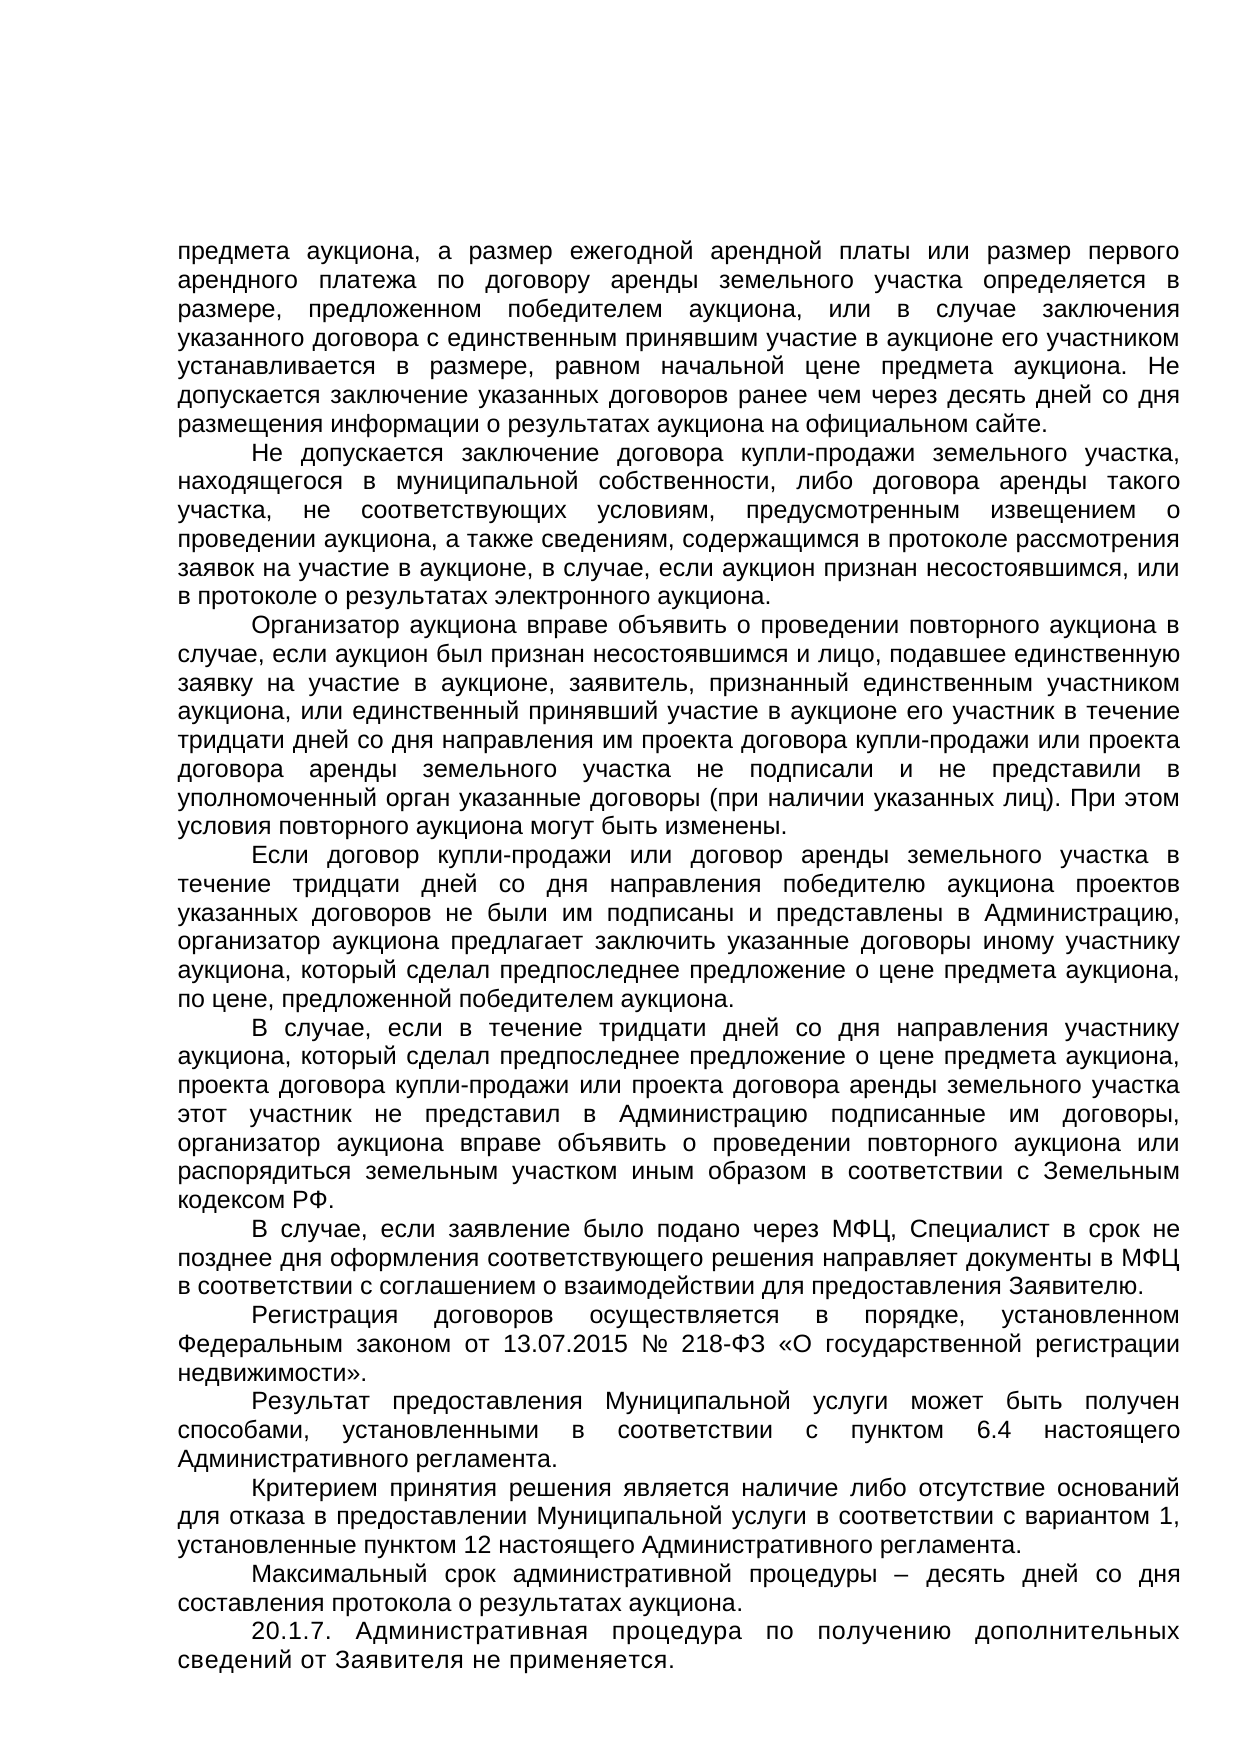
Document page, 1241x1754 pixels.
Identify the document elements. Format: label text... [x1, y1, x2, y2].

text В случае, если заявление было подано через МФЦ, Специалист в срок не позднее дня оформления соответствующего решения направляет документы в МФЦ в соответствии с соглашением о взаимодействии для предоставления Заявителю. [177, 1214, 1181, 1300]
text Регистрация договоров осуществляется в порядке, установленном Федеральным законом от 13.07.2015 № 218-ФЗ «О государственной регистрации недвижимости». [177, 1300, 1181, 1386]
text Результат предоставления Муниципальной услуги может быть получен способами, установленными в соответствии с пунктом 6.4 настоящего Административного регламента. [177, 1386, 1181, 1472]
text Если договор купли-продажи или договор аренды земельного участка в течение тридцати дней со дня направления победителю аукциона проектов указанных договоров не были им подписаны и представлены в Администрацию, организатор аукциона предлагает заключить указанные договоры иному участнику аукциона, который сделал предпоследнее предложение о цене предмета аукциона, по цене, предложенной победителем аукциона. [177, 840, 1181, 1012]
text 20.1.7. Административная процедура по получению дополнительных сведений от Заявителя не применяется. [177, 1616, 1181, 1674]
text Организатор аукциона вправе объявить о проведении повторного аукциона в случае, если аукцион был признан несостоявшимся и лицо, подавшее единственную заявку на участие в аукционе, заявитель, признанный единственным участником аукциона, или единственный принявший участие в аукционе его участник в течение тридцати дней со дня направления им проекта договора купли-продажи или проекта договора аренды земельного участка не подписали и не представили в уполномоченный орган указанные договоры (при наличии указанных лиц). При этом условия повторного аукциона могут быть изменены. [177, 610, 1181, 840]
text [177, 236, 1181, 437]
text Критерием принятия решения является наличие либо отсутствие оснований для отказа в предоставлении Муниципальной услуги в соответствии с вариантом 1, установленные пунктом 12 настоящего Административного регламента. [177, 1472, 1181, 1559]
text В случае, если в течение тридцати дней со дня направления участнику аукциона, который сделал предпоследнее предложение о цене предмета аукциона, проекта договора купли-продажи или проекта договора аренды земельного участка этот участник не представил в Администрацию подписанные им договоры, организатор аукциона вправе объявить о проведении повторного аукциона или распорядиться земельным участком иным образом в соответствии с Земельным кодексом РФ. [177, 1012, 1181, 1214]
text Максимальный срок административной процедуры – десять дней со дня составления протокола о результатах аукциона. [177, 1559, 1181, 1616]
text Не допускается заключение договора купли-продажи земельного участка, находящегося в муниципальной собственности, либо договора аренды такого участка, не соответствующих условиям, предусмотренным извещением о проведении аукциона, а также сведениям, содержащимся в протоколе рассмотрения заявок на участие в аукционе, в случае, если аукцион признан несостоявшимся, или в протоколе о результатах электронного аукциона. [177, 437, 1181, 610]
